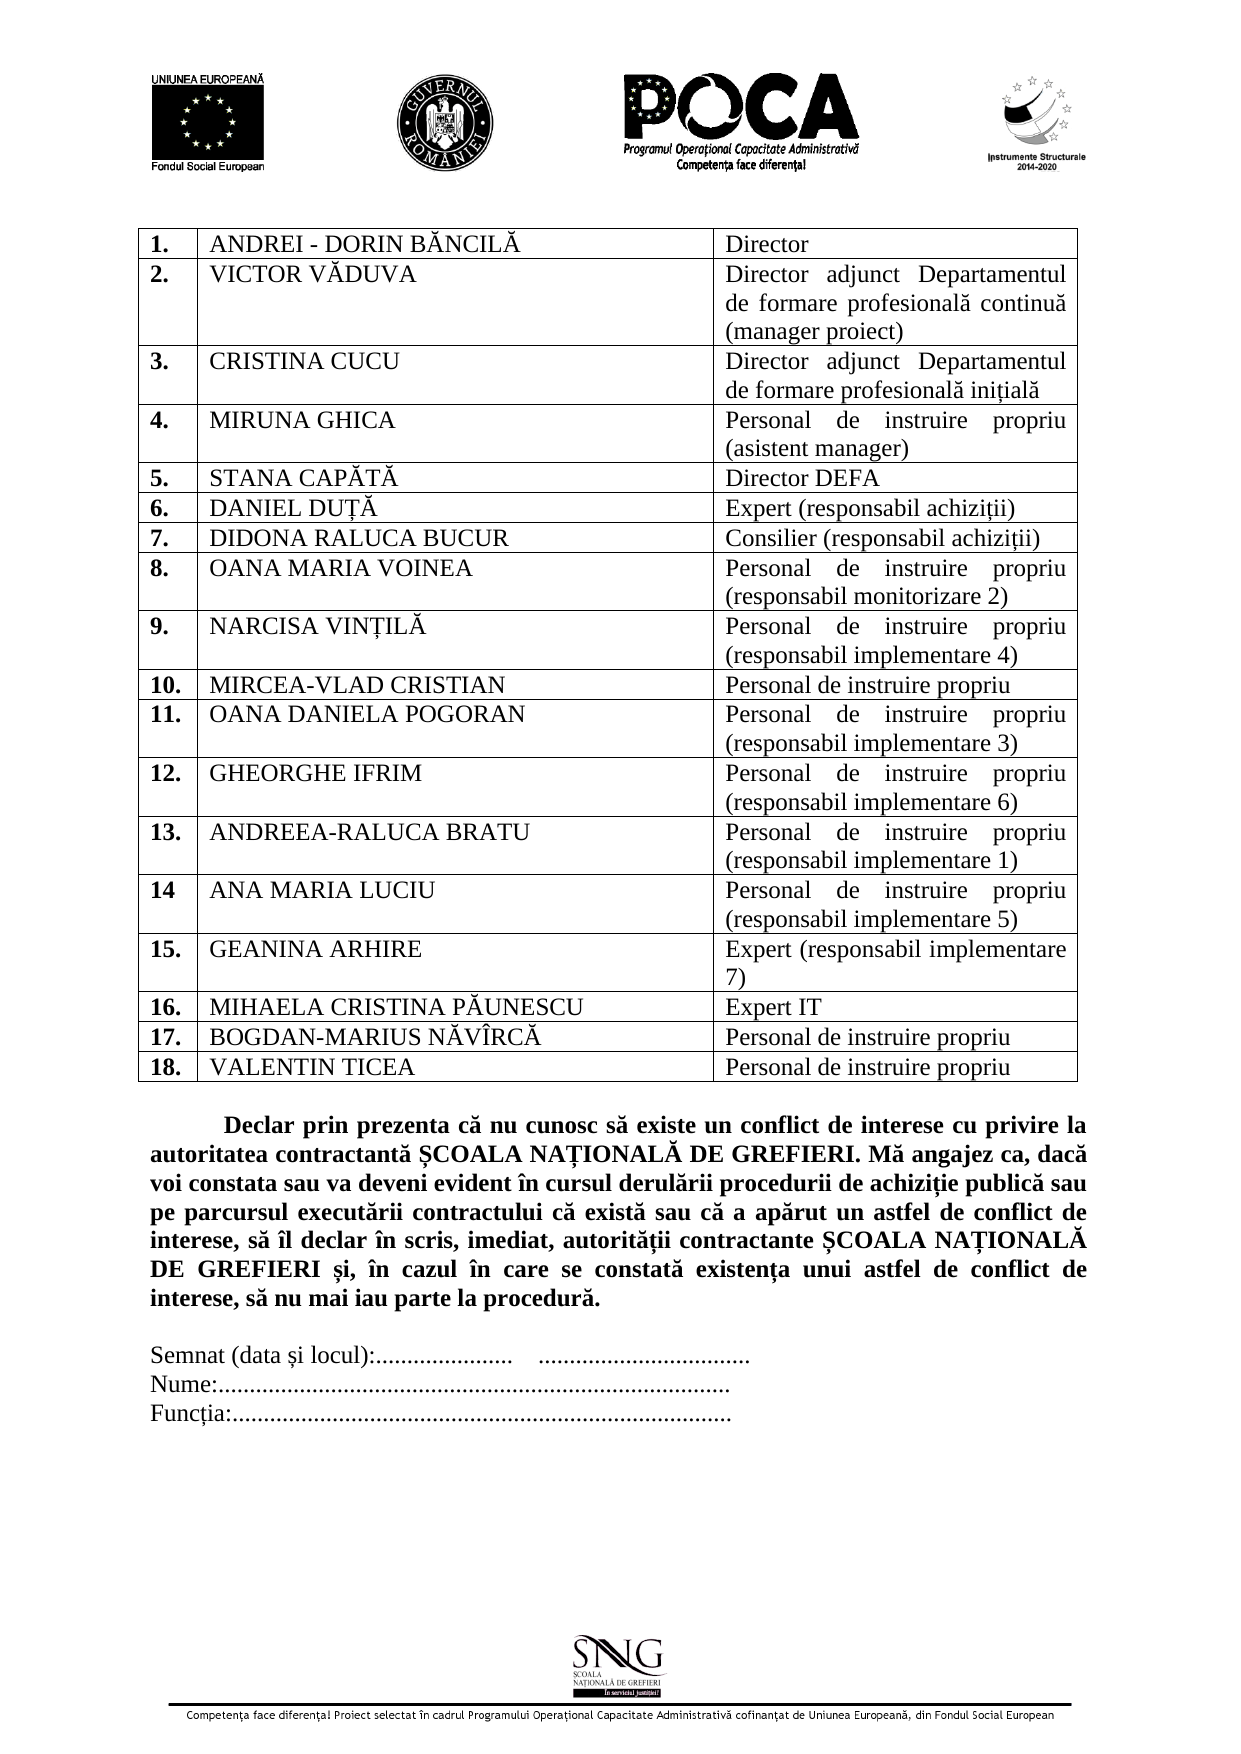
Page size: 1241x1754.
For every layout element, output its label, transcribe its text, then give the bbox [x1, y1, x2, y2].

table_cell DANIEL DUȚĂ [198, 493, 713, 522]
table_cell 5. [139, 463, 197, 492]
table_cell 4. [139, 405, 197, 462]
table_cell 14 [139, 875, 197, 933]
table_cell 8. [139, 553, 197, 610]
table_cell NARCISA VINȚILĂ [198, 611, 713, 669]
table_cell Director [714, 229, 1077, 258]
table_cell Personal de instruire propriu (responsabil implementare 3) [714, 700, 1077, 757]
table_cell Expert (responsabil implementare 7) [714, 934, 1077, 991]
table_cell Director adjunct Departamentul de formare profesională inițială [714, 346, 1077, 404]
table_cell 10. [139, 670, 197, 698]
table_cell 16. [139, 992, 197, 1021]
table_cell GHEORGHE IFRIM [198, 758, 713, 816]
table_cell Personal de instruire propriu (responsabil implementare 5) [714, 875, 1077, 933]
table_cell BOGDAN-MARIUS NĂVÎRCĂ [198, 1022, 713, 1051]
table_cell ANDREI - DORIN BĂNCILĂ [198, 229, 713, 258]
table_cell 1. [139, 229, 197, 258]
table_cell 11. [139, 700, 197, 757]
table_cell Personal de instruire propriu (responsabil implementare 4) [714, 611, 1077, 669]
table_cell ANDREEA-RALUCA BRATU [198, 817, 713, 874]
table_cell GEANINA ARHIRE [198, 934, 713, 991]
table_cell Expert IT [714, 992, 1077, 1021]
text Declar prin prezenta că nu cunosc să existe un conflict de interese cu privire la autoritatea contractantă ȘCOALA NAȚIONALĂ DE GREFIERI. Mă angajez ca, dacă voi constata sau va deveni evident în cursul derulării procedurii de achiziție publică sau pe parcursul executării contractului că există sau că a apărut un astfel de conflict de interese, să îl declar în scris, imediat, autorității contractante ȘCOALA NAȚIONALĂ DE GREFIERI și, în cazul în care se constată existența unui astfel de conflict de interese, să nu mai iau parte la procedură. [150, 1110, 1088, 1312]
table_cell CRISTINA CUCU [198, 346, 713, 404]
table_cell 13. [139, 817, 197, 874]
table_cell Consilier (responsabil achiziții) [714, 523, 1077, 552]
table_cell VALENTIN TICEA [198, 1052, 713, 1081]
table_cell MIRCEA-VLAD CRISTIAN [198, 670, 713, 698]
table_cell Director adjunct Departamentul de formare profesională continuă (manager proiect) [714, 259, 1077, 345]
table_cell OANA MARIA VOINEA [198, 553, 713, 610]
table_cell Personal de instruire propriu (responsabil implementare 6) [714, 758, 1077, 816]
table_cell 7. [139, 523, 197, 552]
picture [150, 1629, 1091, 1728]
text Nume:.................................................................................. [150, 1369, 1090, 1398]
table_cell Personal de instruire propriu (asistent manager) [714, 405, 1077, 462]
table_cell 17. [139, 1022, 197, 1051]
table_cell Personal de instruire propriu (responsabil implementare 1) [714, 817, 1077, 874]
table_cell Director DEFA [714, 463, 1077, 492]
table_cell 18. [139, 1052, 197, 1081]
table_cell MIHAELA CRISTINA PĂUNESCU [198, 992, 713, 1021]
table_cell 2. [139, 259, 197, 345]
table_cell Personal de instruire propriu [714, 1022, 1077, 1051]
table_cell Personal de instruire propriu (responsabil monitorizare 2) [714, 553, 1077, 610]
table_cell 6. [139, 493, 197, 522]
table_cell ANA MARIA LUCIU [198, 875, 713, 933]
table_cell VICTOR VĂDUVA [198, 259, 713, 345]
table_cell 12. [139, 758, 197, 816]
text Funcția:................................................................................ [150, 1398, 1090, 1427]
table_cell MIRUNA GHICA [198, 405, 713, 462]
table_cell Personal de instruire propriu [714, 1052, 1077, 1081]
table_cell 3. [139, 346, 197, 404]
table_cell OANA DANIELA POGORAN [198, 700, 713, 757]
table_cell 15. [139, 934, 197, 991]
table_cell 9. [139, 611, 197, 669]
picture [150, 73, 1091, 172]
table_cell Expert (responsabil achiziții) [714, 493, 1077, 522]
table_cell DIDONA RALUCA BUCUR [198, 523, 713, 552]
table_cell Personal de instruire propriu [714, 670, 1077, 698]
text Semnat (data și locul):...................... .................................. [150, 1340, 1090, 1369]
table_cell STANA CAPĂTĂ [198, 463, 713, 492]
